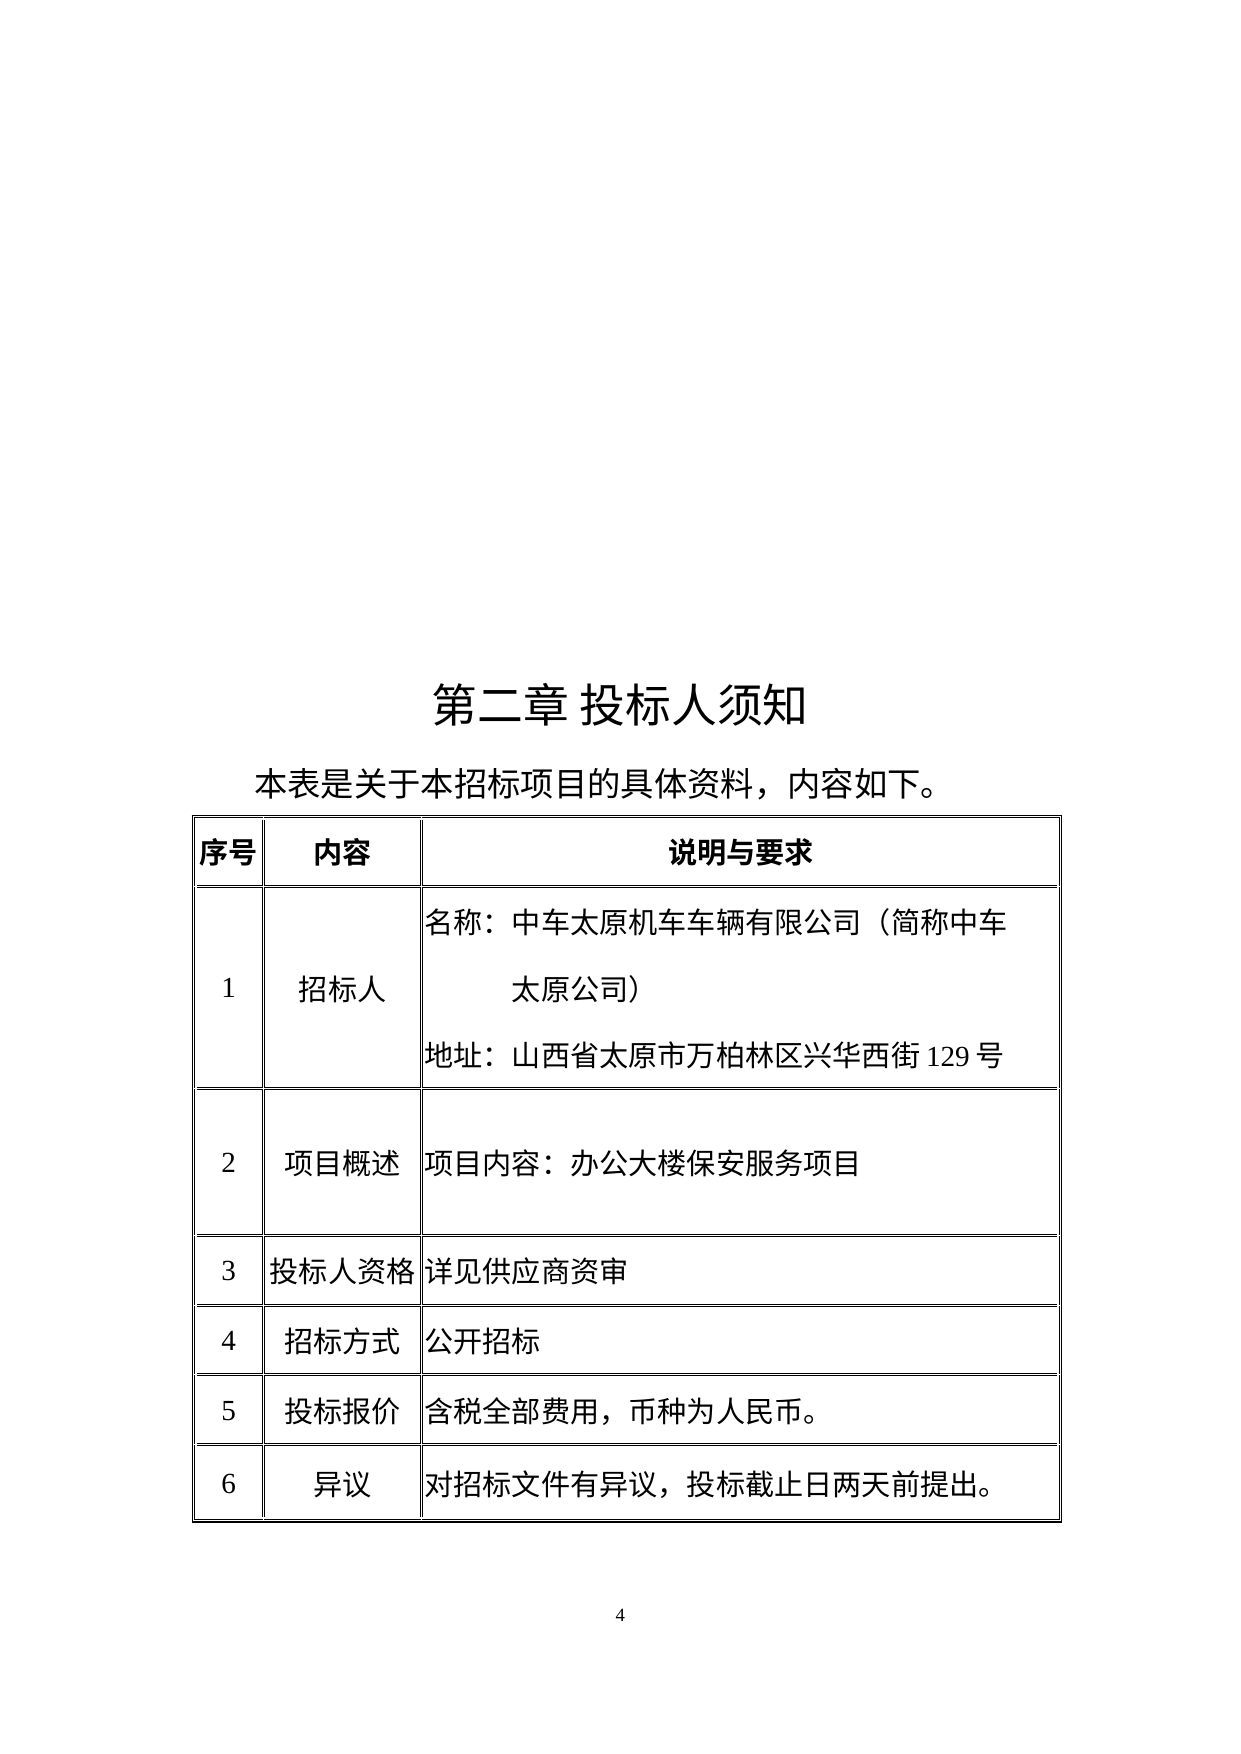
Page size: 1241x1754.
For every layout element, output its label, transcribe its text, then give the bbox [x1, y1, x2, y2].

table_cell 1 [195, 885, 262, 1087]
table_cell 公开招标 [423, 1304, 1059, 1373]
table_cell 6 [195, 1443, 263, 1519]
table_cell 对招标文件有异议，投标截止日两天前提出。 [421, 1443, 1059, 1519]
table_cell 3 [193, 1234, 263, 1303]
text 本表是关于本招标项目的具体资料，内容如下。 [187, 748, 1053, 815]
table_cell 项目概述 [265, 1090, 420, 1234]
table_header 说明与要求 [421, 818, 1059, 884]
table_header 内容 [264, 818, 421, 884]
table_cell 异议 [264, 1446, 421, 1519]
table_cell 招标人 [265, 888, 420, 1087]
text 第二章 投标人须知 [187, 669, 1053, 736]
table_cell 招标方式 [265, 1307, 420, 1373]
table_cell 名称：中车太原机车车辆有限公司（简称中车 太原公司） 地址：山西省太原市万柏林区兴华西街129号 [423, 885, 1059, 1087]
table_cell 含税全部费用，币种为人民币。 [421, 1373, 1060, 1443]
table_cell 4 [195, 1304, 262, 1373]
table_cell 投标报价 [265, 1376, 420, 1443]
table_cell 项目内容：办公大楼保安服务项目 [421, 1087, 1060, 1234]
table_cell 详见供应商资审 [421, 1234, 1060, 1303]
table_cell 2 [193, 1087, 263, 1234]
table_cell 5 [193, 1373, 263, 1443]
table_header 序号 [195, 818, 263, 884]
table_cell 投标人资格 [265, 1237, 420, 1303]
